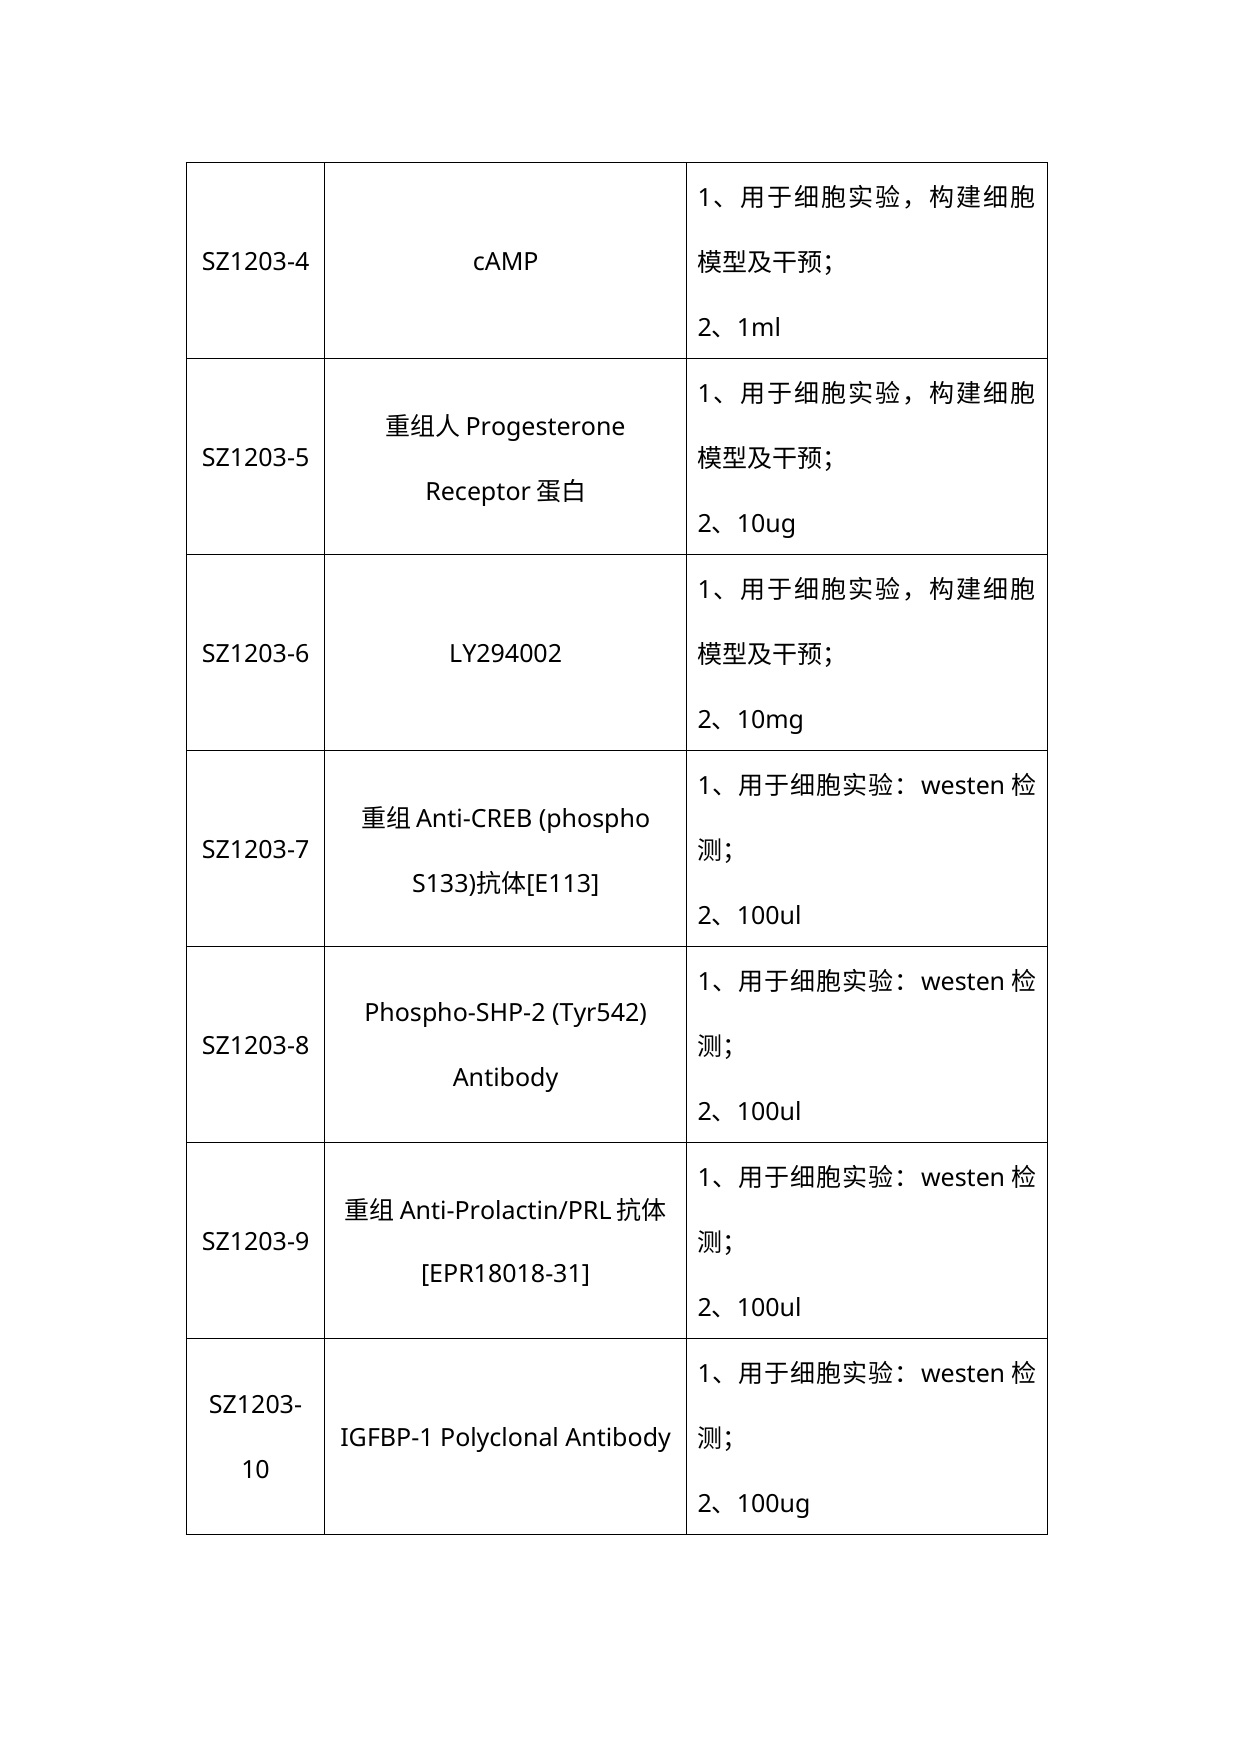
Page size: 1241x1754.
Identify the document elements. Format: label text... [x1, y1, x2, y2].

table_cell cAMP [325, 163, 686, 358]
table_cell SZ1203-9 [187, 1143, 324, 1338]
table_cell 重组Anti-CREB (phospho S133)抗体[E113] [325, 751, 686, 946]
table_cell 1、用于细胞实验：westen检测； 2、100ug [687, 1339, 1047, 1534]
table_cell 重组Anti-Prolactin/PRL抗体[EPR18018-31] [325, 1143, 686, 1338]
table_cell 1、用于细胞实验：westen检测； 2、100ul [687, 1143, 1047, 1338]
table_cell 1、用于细胞实验，构建细胞模型及干预； 2、1ml [687, 163, 1047, 358]
table_cell Phospho-SHP-2 (Tyr542) Antibody [325, 947, 686, 1142]
table_cell 1、用于细胞实验：westen检测； 2、100ul [687, 751, 1047, 946]
table_cell LY294002 [325, 555, 686, 750]
table_cell 1、用于细胞实验：westen检测； 2、100ul [687, 947, 1047, 1142]
table_cell SZ1203-5 [187, 359, 324, 554]
table_cell SZ1203-8 [187, 947, 324, 1142]
table_cell 1、用于细胞实验，构建细胞模型及干预； 2、10ug [687, 359, 1047, 554]
table_cell 1、用于细胞实验，构建细胞模型及干预； 2、10mg [687, 555, 1047, 750]
table_cell 重组人Progesterone Receptor蛋白 [325, 359, 686, 554]
table_cell SZ1203-6 [187, 555, 324, 750]
table_cell SZ1203-7 [187, 751, 324, 946]
table_cell SZ1203-4 [187, 163, 324, 358]
table_cell SZ1203-10 [187, 1339, 324, 1534]
table_cell IGFBP-1 Polyclonal Antibody [325, 1339, 686, 1534]
